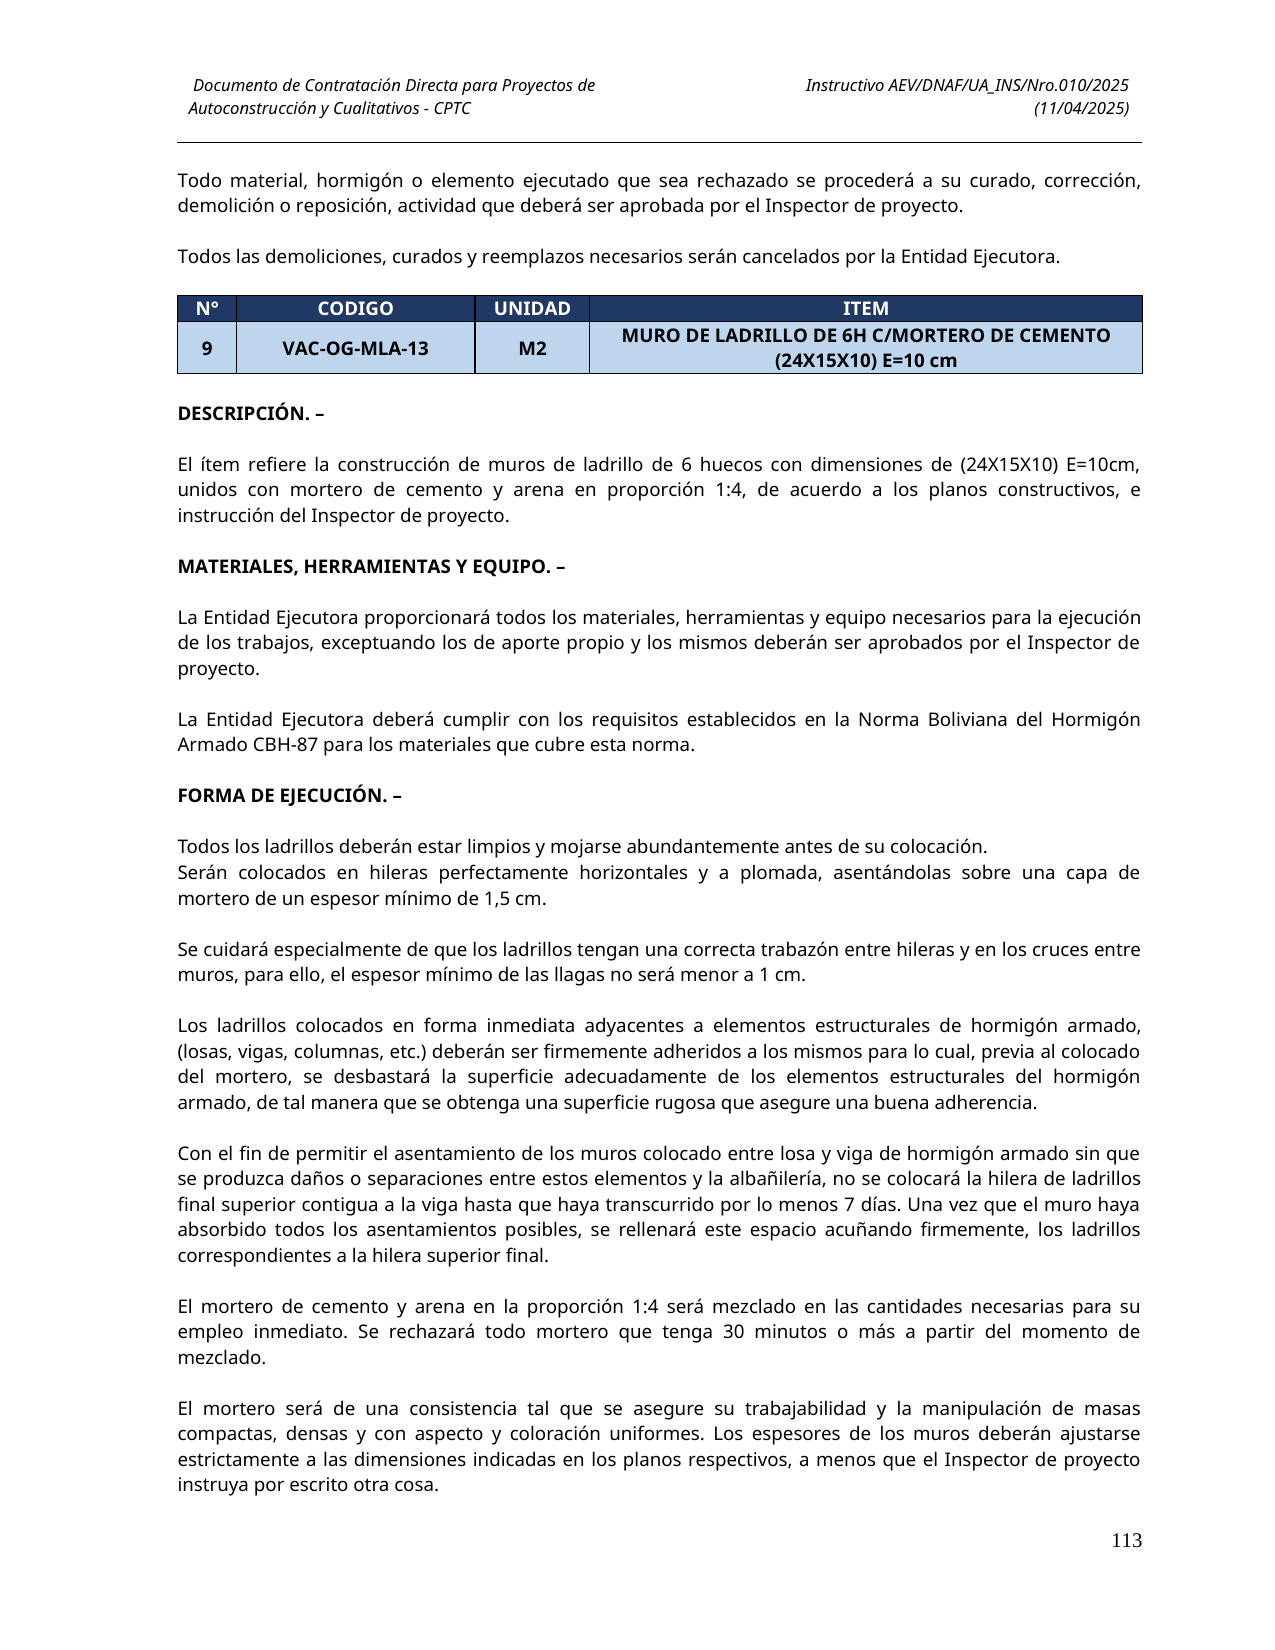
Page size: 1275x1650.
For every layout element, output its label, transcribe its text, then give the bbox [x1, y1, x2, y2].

text Se cuidará especialmente de que los ladrillos tengan una correcta trabazón entre hileras y en los cruces entre muros, para ello, el espesor mínimo de las llagas no será menor a 1 cm. [177, 936, 1142, 987]
text Todo material, hormigón o elemento ejecutado que sea rechazado se procederá a su curado, corrección, demolición o reposición, actividad que deberá ser aprobada por el Inspector de proyecto. [177, 167, 1142, 218]
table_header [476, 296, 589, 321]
text Todos las demoliciones, curados y reemplazos necesarios serán cancelados por la Entidad Ejecutora. [177, 244, 1142, 269]
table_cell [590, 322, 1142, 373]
text FORMA DE EJECUCIÓN. – [177, 783, 1142, 808]
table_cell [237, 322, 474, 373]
text MATERIALES, HERRAMIENTAS Y EQUIPO. – [177, 553, 1142, 578]
text El ítem refiere la construcción de muros de ladrillo de 6 huecos con dimensiones de (24X15X10) E=10cm, unidos con mortero de cemento y arena en proporción 1:4, de acuerdo a los planos constructivos, e instrucción del Inspector de proyecto. [177, 451, 1142, 527]
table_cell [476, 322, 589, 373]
text La Entidad Ejecutora deberá cumplir con los requisitos establecidos en la Norma Boliviana del Hormigón Armado CBH-87 para los materiales que cubre esta norma. [177, 706, 1142, 757]
text Serán colocados en hileras perfectamente horizontales y a plomada, asentándolas sobre una capa de mortero de un espesor mínimo de 1,5 cm. [177, 859, 1142, 910]
text Todos los ladrillos deberán estar limpios y mojarse abundantemente antes de su colocación. [177, 834, 1142, 859]
text DESCRIPCIÓN. – [177, 400, 1142, 425]
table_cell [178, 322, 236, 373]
text Los ladrillos colocados en forma inmediata adyacentes a elementos estructurales de hormigón armado, (losas, vigas, columnas, etc.) deberán ser firmemente adheridos a los mismos para lo cual, previa al colocado del mortero, se desbastará la superficie adecuadamente de los elementos estructurales del hormigón armado, de tal manera que se obtenga una superficie rugosa que asegure una buena adherencia. [177, 1012, 1142, 1114]
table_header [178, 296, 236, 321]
text Con el fin de permitir el asentamiento de los muros colocado entre losa y viga de hormigón armado sin que se produzca daños o separaciones entre estos elementos y la albañilería, no se colocará la hilera de ladrillos final superior contigua a la viga hasta que haya transcurrido por lo menos 7 días. Una vez que el muro haya absorbido todos los asentamientos posibles, se rellenará este espacio acuñando firmemente, los ladrillos correspondientes a la hilera superior final. [177, 1140, 1142, 1268]
text El mortero de cemento y arena en la proporción 1:4 será mezclado en las cantidades necesarias para su empleo inmediato. Se rechazará todo mortero que tenga 30 minutos o más a partir del momento de mezclado. [177, 1293, 1142, 1370]
text La Entidad Ejecutora proporcionará todos los materiales, herramientas y equipo necesarios para la ejecución de los trabajos, exceptuando los de aporte propio y los mismos deberán ser aprobados por el Inspector de proyecto. [177, 604, 1142, 681]
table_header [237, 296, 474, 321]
text El mortero será de una consistencia tal que se asegure su trabajabilidad y la manipulación de masas compactas, densas y con aspecto y coloración uniformes. Los espesores de los muros deberán ajustarse estrictamente a las dimensiones indicadas en los planos respectivos, a menos que el Inspector de proyecto instruya por escrito otra cosa. [177, 1395, 1142, 1497]
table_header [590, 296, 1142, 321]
